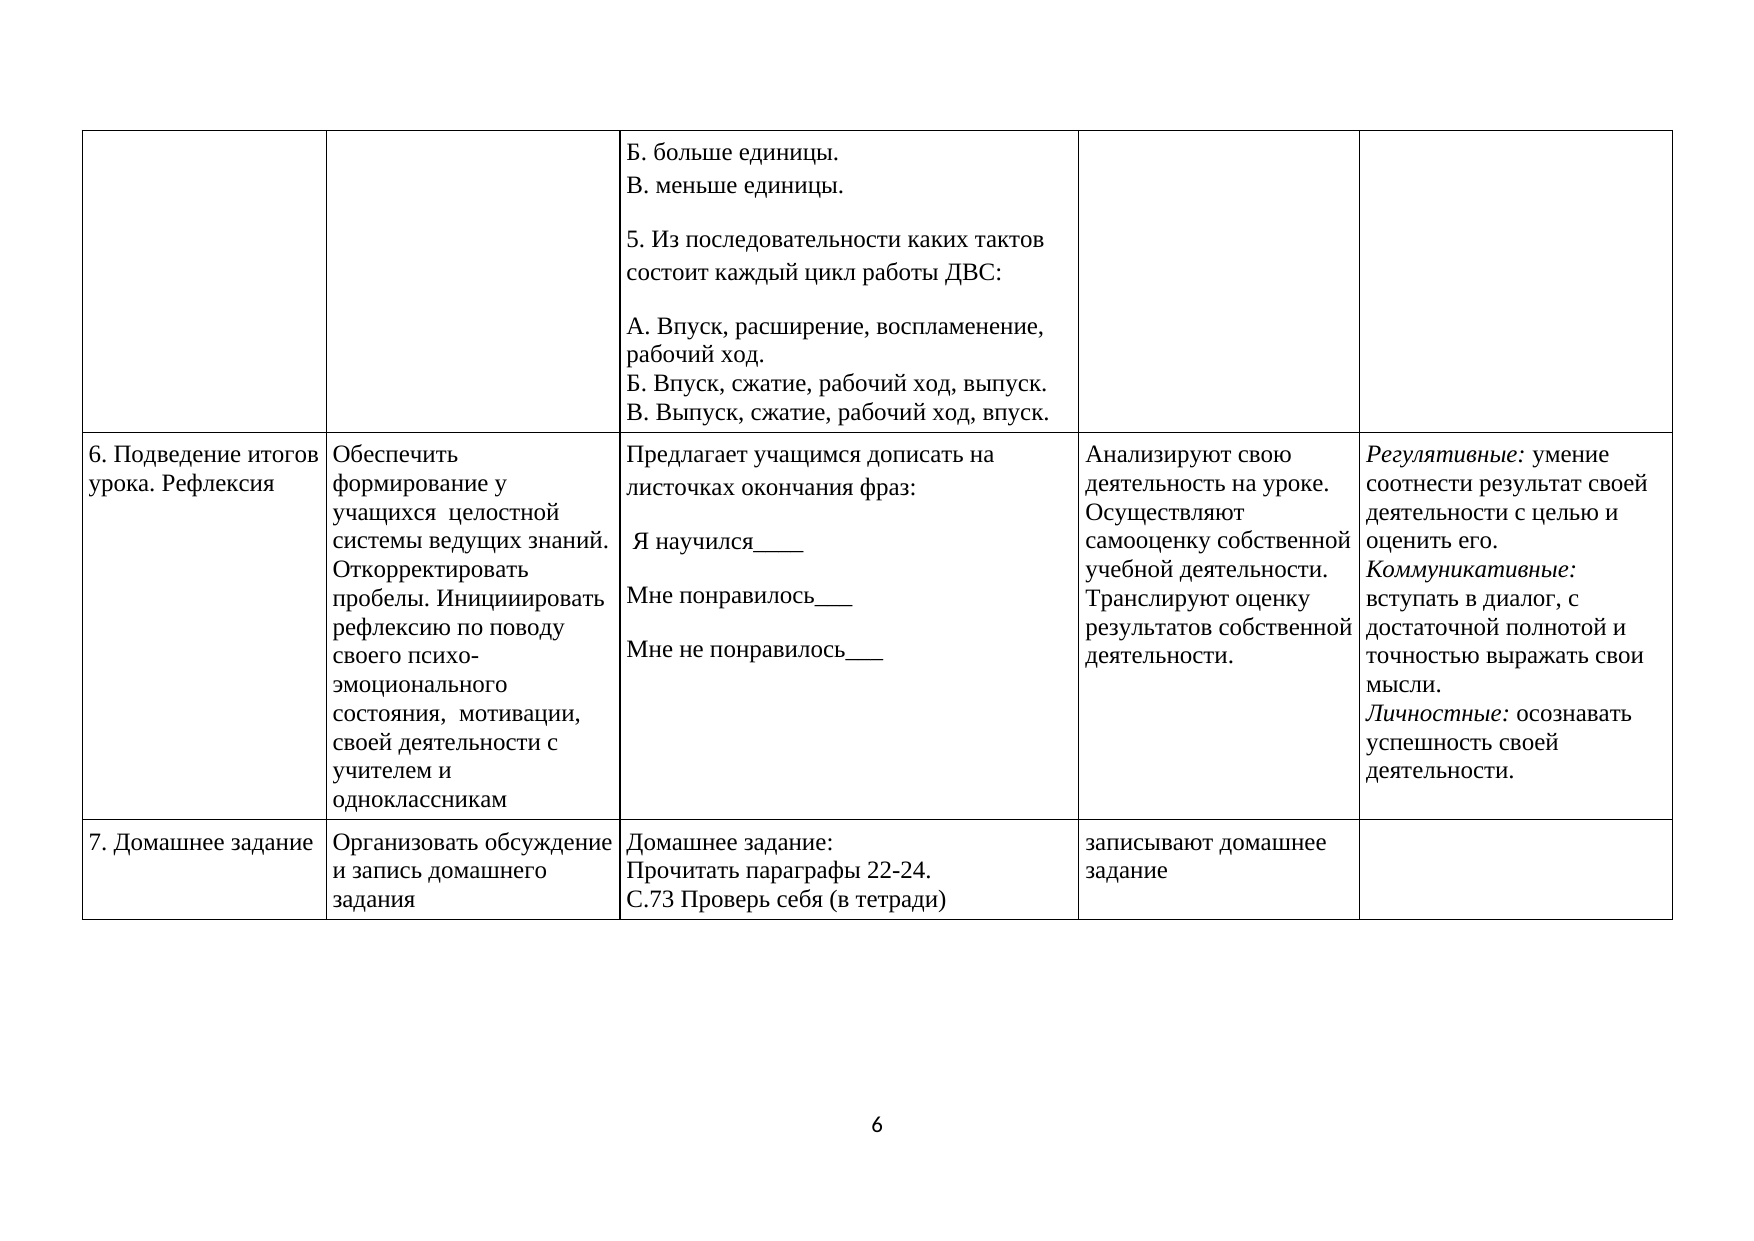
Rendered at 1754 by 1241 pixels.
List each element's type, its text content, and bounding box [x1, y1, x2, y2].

table_cell записывают домашнее задание [1079, 820, 1359, 919]
table_cell [1360, 820, 1672, 919]
table_cell Домашнее задание: Прочитать параграфы 22-24. С.73 Проверь себя (в тетради) [621, 820, 1078, 919]
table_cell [1079, 131, 1359, 432]
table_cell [1360, 131, 1672, 432]
table_cell Регулятивные: умение соотнести результат своей деятельности с целью и оценить его. Коммуникативные: вступать в диалог, с достаточной полнотой и точностью выражать свои мысли. Личностные: осознавать успешность своей деятельности. [1360, 433, 1672, 819]
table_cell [621, 131, 1078, 432]
table_cell Организовать обсуждение и запись домашнего задания [327, 820, 619, 919]
table_cell 6. Подведение итогов урока. Рефлексия [83, 433, 326, 819]
table_cell Анализируют свою деятельность на уроке. Осуществляют самооценку собственной учебной деятельности. Транслируют оценку результатов собственной деятельности. [1079, 433, 1359, 819]
table_cell 7. Домашнее задание [83, 820, 326, 919]
table_cell Обеспечить формирование у учащихся целостной системы ведущих знаний. Откорректировать пробелы. Иницииировать рефлексию по поводу своего психо-эмоционального состояния, мотивации, своей деятельности с учителем и одноклассникам [327, 433, 619, 819]
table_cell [327, 131, 619, 432]
table_cell Предлагает учащимся дописать на листочках окончания фраз: Я научился____ Мне понравилось___ Мне не понравилось___ [621, 433, 1078, 819]
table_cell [83, 131, 326, 432]
